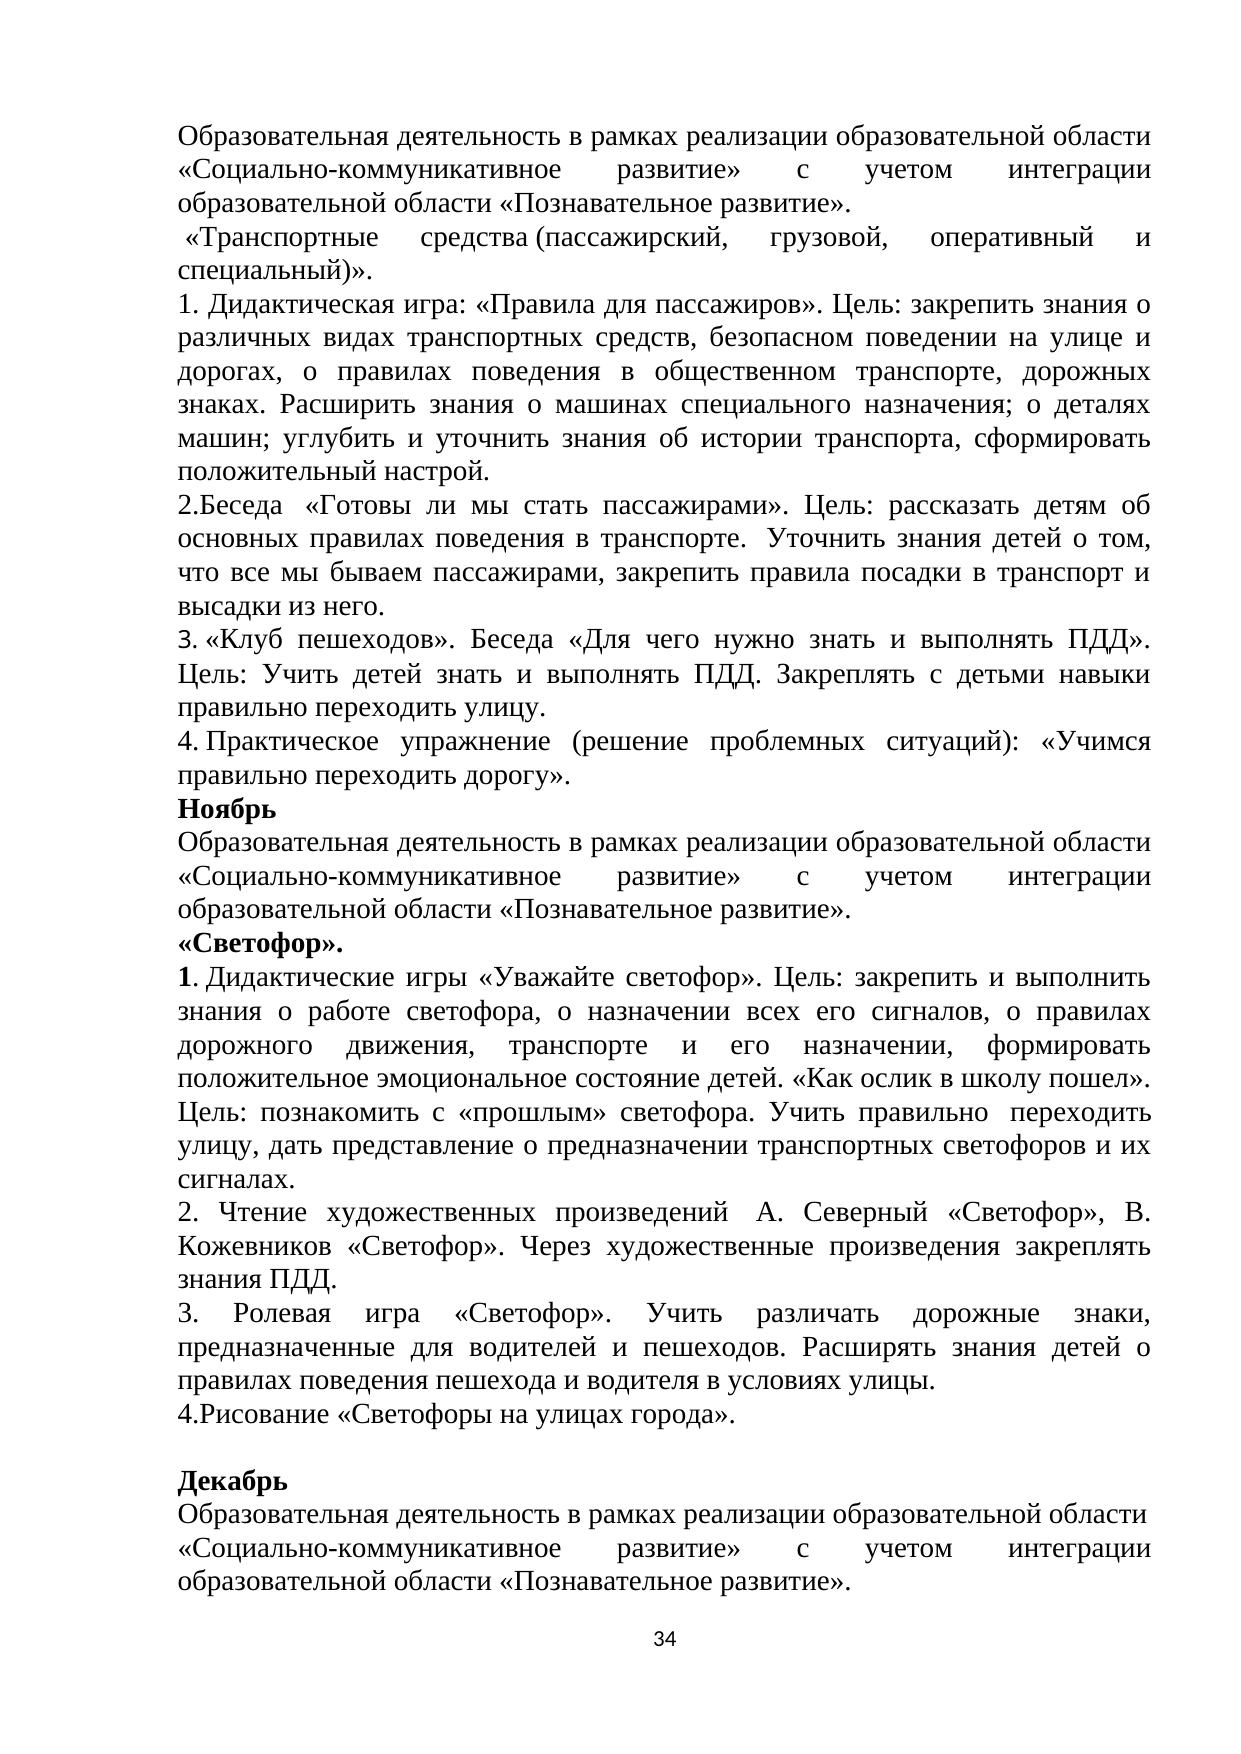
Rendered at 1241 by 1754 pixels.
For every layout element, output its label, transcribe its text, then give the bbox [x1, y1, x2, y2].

text 3. Ролевая игра «Светофор». Учить различать дорожные знаки, предназначенные для водителей и пешеходов. Расширять знания детей о правилах поведения пешехода и водителя в условиях улицы. [177, 1295, 1152, 1396]
text Ноябрь [177, 791, 1152, 824]
text Образовательная деятельность в рамках реализации образовательной области «Социально-коммуникативное развитие» с учетом интеграции образовательной области «Познавательное развитие». [177, 118, 1152, 219]
text 1. Дидактическая игра: «Правила для пассажиров». Цель: закрепить знания о различных видах транспортных средств, безопасном поведении на улице и дорогах, о правилах поведения в общественном транспорте, дорожных знаках. Расширить знания о машинах специального назначения; о деталях машин; углубить и уточнить знания об истории транспорта, сформировать положительный настрой. [177, 286, 1152, 487]
text Образовательная деятельность в рамках реализации образовательной области «Социально-коммуникативное развитие» с учетом интеграции образовательной области «Познавательное развитие». [177, 824, 1152, 925]
text 4. Практическое упражнение (решение проблемных ситуаций): «Учимся правильно переходить дорогу». [177, 723, 1152, 791]
text «Светофор». [177, 925, 1152, 959]
text 4.Рисование «Светофоры на улицах города». [177, 1396, 1152, 1429]
text 2.Беседа «Готовы ли мы стать пассажирами». Цель: рассказать детям об основных правилах поведения в транспорте. Уточнить знания детей о том, что все мы бываем пассажирами, закрепить правила посадки в транспорт и высадки из него. [177, 487, 1152, 621]
text «Социально-коммуникативное развитие» с учетом интеграции образовательной области «Познавательное развитие». [177, 1530, 1152, 1597]
text Декабрь [177, 1463, 1152, 1496]
text Образовательная деятельность в рамках реализации образовательной области [177, 1496, 1152, 1530]
text «Транспортные средства (пассажирский, грузовой, оперативный и специальный)». [177, 219, 1152, 286]
text 2. Чтение художественных произведений А. Северный «Светофор», В. Кожевников «Светофор». Через художественные произведения закреплять знания ПДД. [177, 1194, 1152, 1295]
text 3. «Клуб пешеходов». Беседа «Для чего нужно знать и выполнять ПДД». Цель: Учить детей знать и выполнять ПДД. Закреплять с детьми навыки правильно переходить улицу. [177, 621, 1152, 723]
text 1. Дидактические игры «Уважайте светофор». Цель: закрепить и выполнить знания о работе светофора, о назначении всех его сигналов, о правилах дорожного движения, транспорте и его назначении, формировать положительное эмоциональное состояние детей. «Как ослик в школу пошел». Цель: познакомить с «прошлым» светофора. Учить правильно переходить улицу, дать представление о предназначении транспортных светофоров и их сигналах. [177, 959, 1152, 1194]
